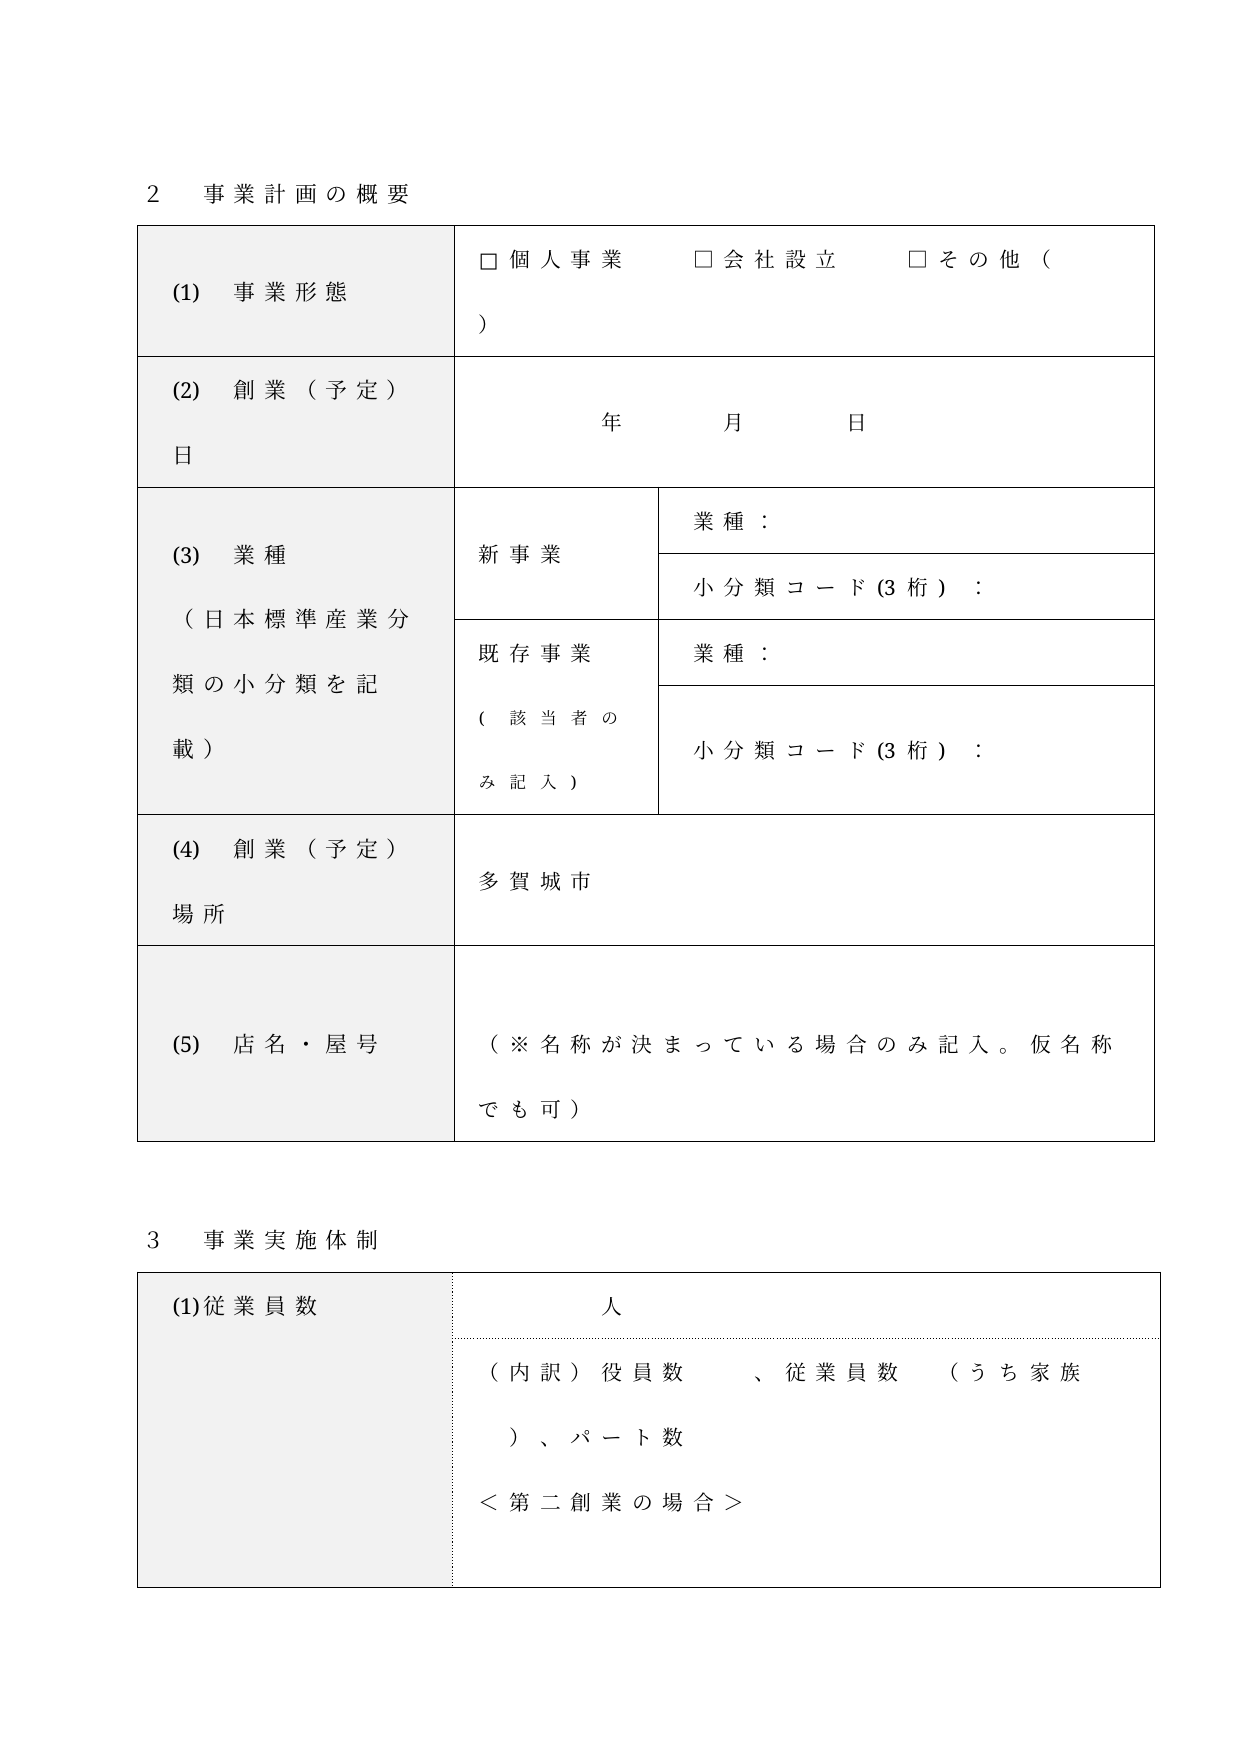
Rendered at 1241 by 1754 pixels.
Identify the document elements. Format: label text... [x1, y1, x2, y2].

table_cell (4) 創業（予定）場所 [138, 815, 454, 945]
table_cell 小分類コード(3桁)： [659, 554, 1154, 618]
table_cell （※名称が決まっている場合のみ記入。仮名称でも可） [455, 946, 1154, 1141]
table_cell 既存事業 (該当者のみ記入) [455, 620, 658, 814]
table_cell 業種： [659, 488, 1154, 553]
table_header 人 [452, 1273, 1160, 1338]
table_cell (5) 店名・屋号 [138, 946, 454, 1141]
table_cell 新事業 [455, 488, 658, 618]
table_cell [452, 1469, 1160, 1587]
table_header □個人事業 □会社設立 □その他（ ） [455, 226, 1154, 356]
table_cell （内訳）役員数 、従業員数 （うち家族 ）、パート数 [452, 1338, 1160, 1468]
table_cell 小分類コード(3桁)： [659, 686, 1154, 814]
table_cell 年 月 日 [455, 357, 1154, 487]
table_header (1)従業員数 [138, 1273, 452, 1587]
table_cell 業種： [659, 620, 1154, 684]
table_header (1) 事業形態 [138, 226, 454, 356]
text ３ 事業実施体制 [142, 1207, 1122, 1272]
table_cell (2) 創業（予定）日 [138, 357, 454, 487]
table_cell 多賀城市 [455, 815, 1154, 945]
text ２ 事業計画の概要 [142, 160, 1122, 225]
table_cell (3) 業種 （日本標準産業分類の小分類を記載） [138, 488, 454, 814]
